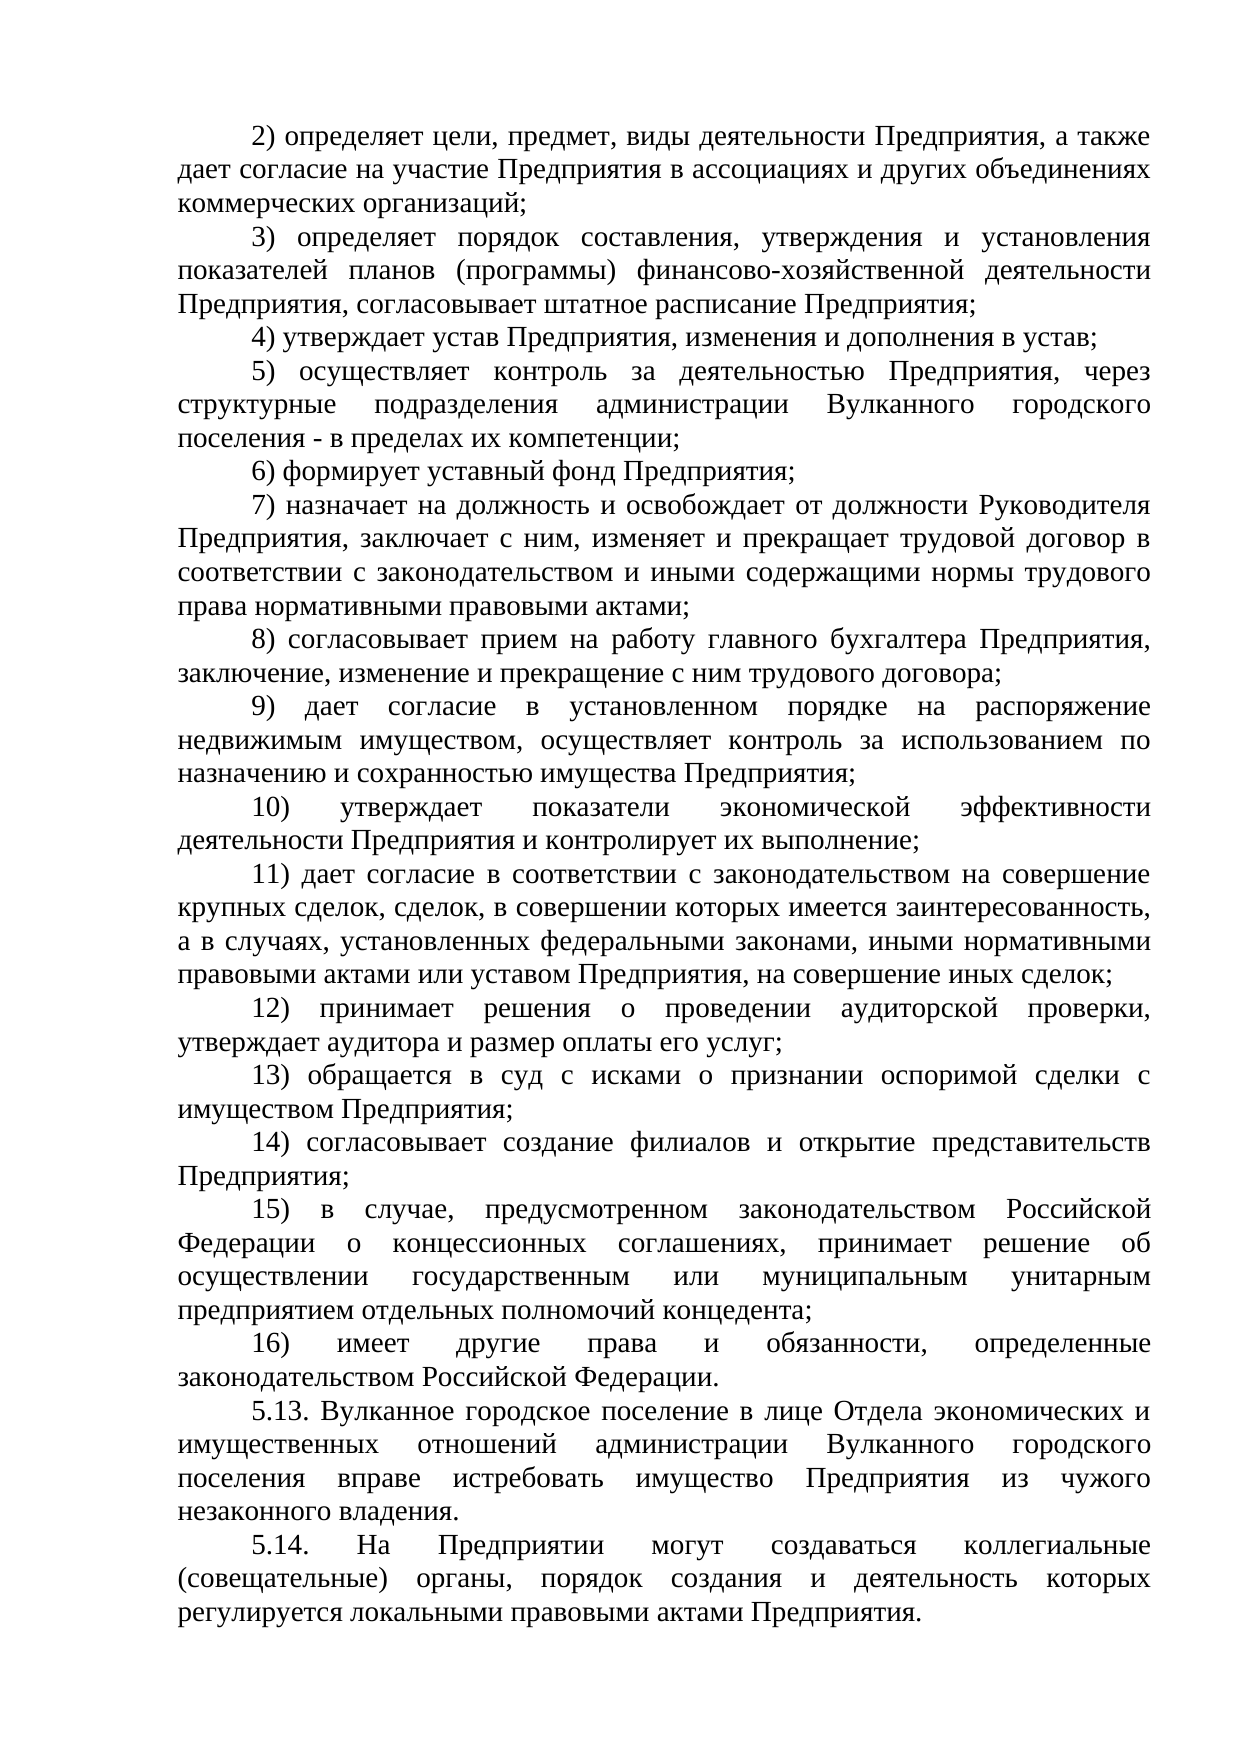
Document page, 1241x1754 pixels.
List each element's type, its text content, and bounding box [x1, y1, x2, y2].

text 16) имеет другие права и обязанности, определенные законодательством Российской Федерации. [177, 1326, 1152, 1393]
text 11) дает согласие в соответствии с законодательством на совершение крупных сделок, сделок, в совершении которых имеется заинтересованность, а в случаях, установленных федеральными законами, иными нормативными правовыми актами или уставом Предприятия, на совершение иных сделок; [177, 856, 1152, 990]
text 15) в случае, предусмотренном законодательством Российской Федерации о концессионных соглашениях, принимает решение об осуществлении государственным или муниципальным унитарным предприятием отдельных полномочий концедента; [177, 1191, 1152, 1326]
text 9) дает согласие в установленном порядке на распоряжение недвижимым имуществом, осуществляет контроль за использованием по назначению и сохранностью имущества Предприятия; [177, 688, 1152, 789]
text 12) принимает решения о проведении аудиторской проверки, утверждает аудитора и размер оплаты его услуг; [177, 990, 1152, 1057]
text 8) согласовывает прием на работу главного бухгалтера Предприятия, заключение, изменение и прекращение с ним трудового договора; [177, 621, 1152, 688]
text 5.14. На Предприятии могут создаваться коллегиальные (совещательные) органы, порядок создания и деятельность которых регулируется локальными правовыми актами Предприятия. [177, 1527, 1152, 1627]
text 5.13. Вулканное городское поселение в лице Отдела экономических и имущественных отношений администрации Вулканного городского поселения вправе истребовать имущество Предприятия из чужого незаконного владения. [177, 1393, 1152, 1527]
text 5) осуществляет контроль за деятельностью Предприятия, через структурные подразделения администрации Вулканного городского поселения - в пределах их компетенции; [177, 353, 1152, 453]
text 3) определяет порядок составления, утверждения и установления показателей планов (программы) финансово-хозяйственной деятельности Предприятия, согласовывает штатное расписание Предприятия; [177, 219, 1152, 319]
text 13) обращается в суд с исками о признании оспоримой сделки с имуществом Предприятия; [177, 1057, 1152, 1124]
text 14) согласовывает создание филиалов и открытие представительств Предприятия; [177, 1124, 1152, 1191]
text 2) определяет цели, предмет, виды деятельности Предприятия, а также дает согласие на участие Предприятия в ассоциациях и других объединениях коммерческих организаций; [177, 118, 1152, 219]
text 7) назначает на должность и освобождает от должности Руководителя Предприятия, заключает с ним, изменяет и прекращает трудовой договор в соответствии с законодательством и иными содержащими нормы трудового права нормативными правовыми актами; [177, 487, 1152, 621]
text 4) утверждает устав Предприятия, изменения и дополнения в устав; [177, 319, 1152, 353]
text 10) утверждает показатели экономической эффективности деятельности Предприятия и контролирует их выполнение; [177, 789, 1152, 856]
text 6) формирует уставный фонд Предприятия; [177, 453, 1152, 487]
